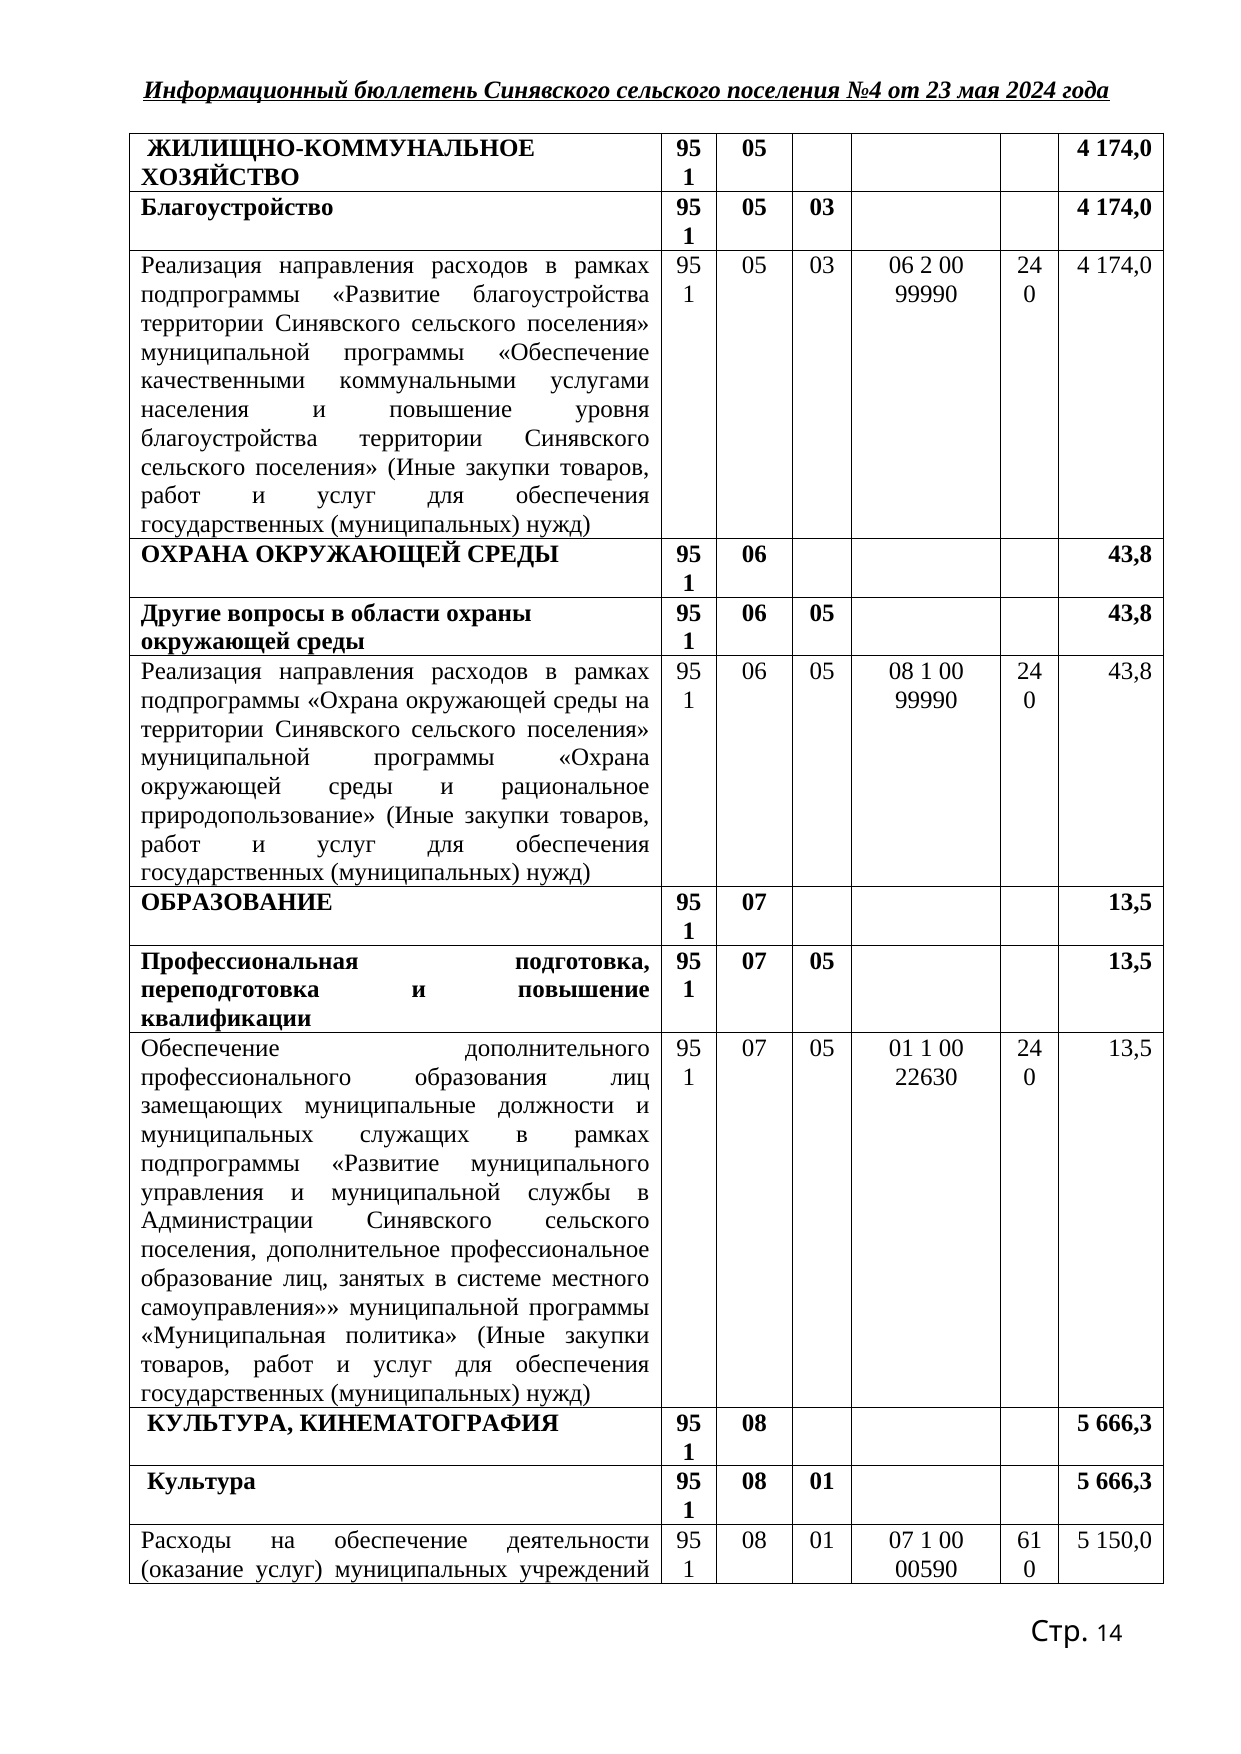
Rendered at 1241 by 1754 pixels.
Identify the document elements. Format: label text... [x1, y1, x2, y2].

table_cell 240 [1001, 656, 1058, 886]
table_cell Культура [130, 1466, 661, 1524]
table_cell 240 [1001, 251, 1058, 538]
table_cell 03 [793, 192, 851, 249]
table_cell [852, 1408, 1000, 1465]
table_cell Реализация направления расходов в рамках подпрограммы «Охрана окружающей среды на территории Синявского сельского поселения» муниципальной программы «Охрана окружающей среды и рациональное природопользование» (Иные закупки товаров, работ и услуг для обеспечения государственных (муниципальных) нужд) [130, 656, 661, 886]
table_cell 43,8 [1059, 539, 1163, 597]
table_cell [1001, 1466, 1058, 1524]
table_cell 951 [662, 251, 716, 538]
table_cell ОХРАНА ОКРУЖАЮЩЕЙ СРЕДЫ [130, 539, 661, 597]
table_cell КУЛЬТУРА, КИНЕМАТОГРАФИЯ [130, 1408, 661, 1465]
table_cell 07 1 00 00590 [852, 1525, 1000, 1582]
table_cell 951 [662, 539, 716, 597]
table_cell [793, 887, 851, 945]
table_cell [1001, 887, 1058, 945]
table_cell Реализация направления расходов в рамках подпрограммы «Развитие благоустройства территории Синявского сельского поселения» муниципальной программы «Обеспечение качественными коммунальными услугами населения и повышение уровня благоустройства территории Синявского сельского поселения» (Иные закупки товаров, работ и услуг для обеспечения государственных (муниципальных) нужд) [130, 251, 661, 538]
table_cell 951 [662, 656, 716, 886]
table_cell 06 [717, 656, 792, 886]
table_cell [1001, 598, 1058, 655]
table_cell 08 [717, 1466, 792, 1524]
table_cell [1001, 946, 1058, 1032]
table_cell [852, 539, 1000, 597]
table_cell 07 [717, 946, 792, 1032]
table_cell [793, 1408, 851, 1465]
table_cell [1001, 134, 1058, 191]
table_cell 951 [662, 1408, 716, 1465]
table_cell 951 [662, 192, 716, 249]
table_cell 01 [793, 1466, 851, 1524]
table_cell 01 [793, 1525, 851, 1582]
table_cell 4 174,0 [1059, 251, 1163, 538]
table_cell 5 666,3 [1059, 1408, 1163, 1465]
table_cell 951 [662, 887, 716, 945]
table_cell 05 [793, 1033, 851, 1407]
table_cell 951 [662, 1466, 716, 1524]
table_cell [793, 134, 851, 191]
table_cell [793, 539, 851, 597]
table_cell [130, 1525, 661, 1582]
table_cell ОБРАЗОВАНИЕ [130, 887, 661, 945]
table_cell Обеспечение дополнительного профессионального образования лиц замещающих муниципальные должности и муниципальных служащих в рамках подпрограммы «Развитие муниципального управления и муниципальной службы в Администрации Синявского сельского поселения, дополнительное профессиональное образование лиц, занятых в системе местного самоуправления»» муниципальной программы «Муниципальная политика» (Иные закупки товаров, работ и услуг для обеспечения государственных (муниципальных) нужд) [130, 1033, 661, 1407]
table_cell 05 [793, 598, 851, 655]
table_cell 951 [662, 1033, 716, 1407]
table_cell 13,5 [1059, 1033, 1163, 1407]
table_cell 08 [717, 1525, 792, 1582]
table_cell 06 [717, 598, 792, 655]
table_cell 03 [793, 251, 851, 538]
table_cell 06 [717, 539, 792, 597]
table_cell Другие вопросы в области охраны окружающей среды [130, 598, 661, 655]
table_cell Благоустройство [130, 192, 661, 249]
table_cell [1001, 192, 1058, 249]
table_cell Профессиональная подготовка, переподготовка и повышение квалификации [130, 946, 661, 1032]
table_cell 05 [717, 134, 792, 191]
table_cell [852, 887, 1000, 945]
table_cell [1001, 539, 1058, 597]
table_cell 06 2 00 99990 [852, 251, 1000, 538]
table_cell 01 1 00 22630 [852, 1033, 1000, 1407]
table_cell 05 [793, 656, 851, 886]
table_cell 05 [793, 946, 851, 1032]
table_cell [852, 946, 1000, 1032]
table_cell [852, 1466, 1000, 1524]
table_cell 43,8 [1059, 598, 1163, 655]
table_cell 5 666,3 [1059, 1466, 1163, 1524]
table_cell 5 150,0 [1059, 1525, 1163, 1582]
table_cell 43,8 [1059, 656, 1163, 886]
table_cell 05 [717, 251, 792, 538]
table_cell 4 174,0 [1059, 134, 1163, 191]
table_cell [852, 134, 1000, 191]
table_cell 08 1 00 99990 [852, 656, 1000, 886]
table_cell 07 [717, 1033, 792, 1407]
table_cell 951 [662, 134, 716, 191]
table_cell ЖИЛИЩНО-КОММУНАЛЬНОЕ ХОЗЯЙСТВО [130, 134, 661, 191]
table_cell 610 [1001, 1525, 1058, 1582]
table_cell 240 [1001, 1033, 1058, 1407]
table_cell [852, 192, 1000, 249]
table_cell 07 [717, 887, 792, 945]
table_cell [852, 598, 1000, 655]
table_cell [1001, 1408, 1058, 1465]
table_cell 951 [662, 598, 716, 655]
table_cell 08 [717, 1408, 792, 1465]
table_cell 951 [662, 1525, 716, 1582]
table_cell 13,5 [1059, 946, 1163, 1032]
table_cell 951 [662, 946, 716, 1032]
table_cell 4 174,0 [1059, 192, 1163, 249]
table_cell 05 [717, 192, 792, 249]
table_cell 13,5 [1059, 887, 1163, 945]
